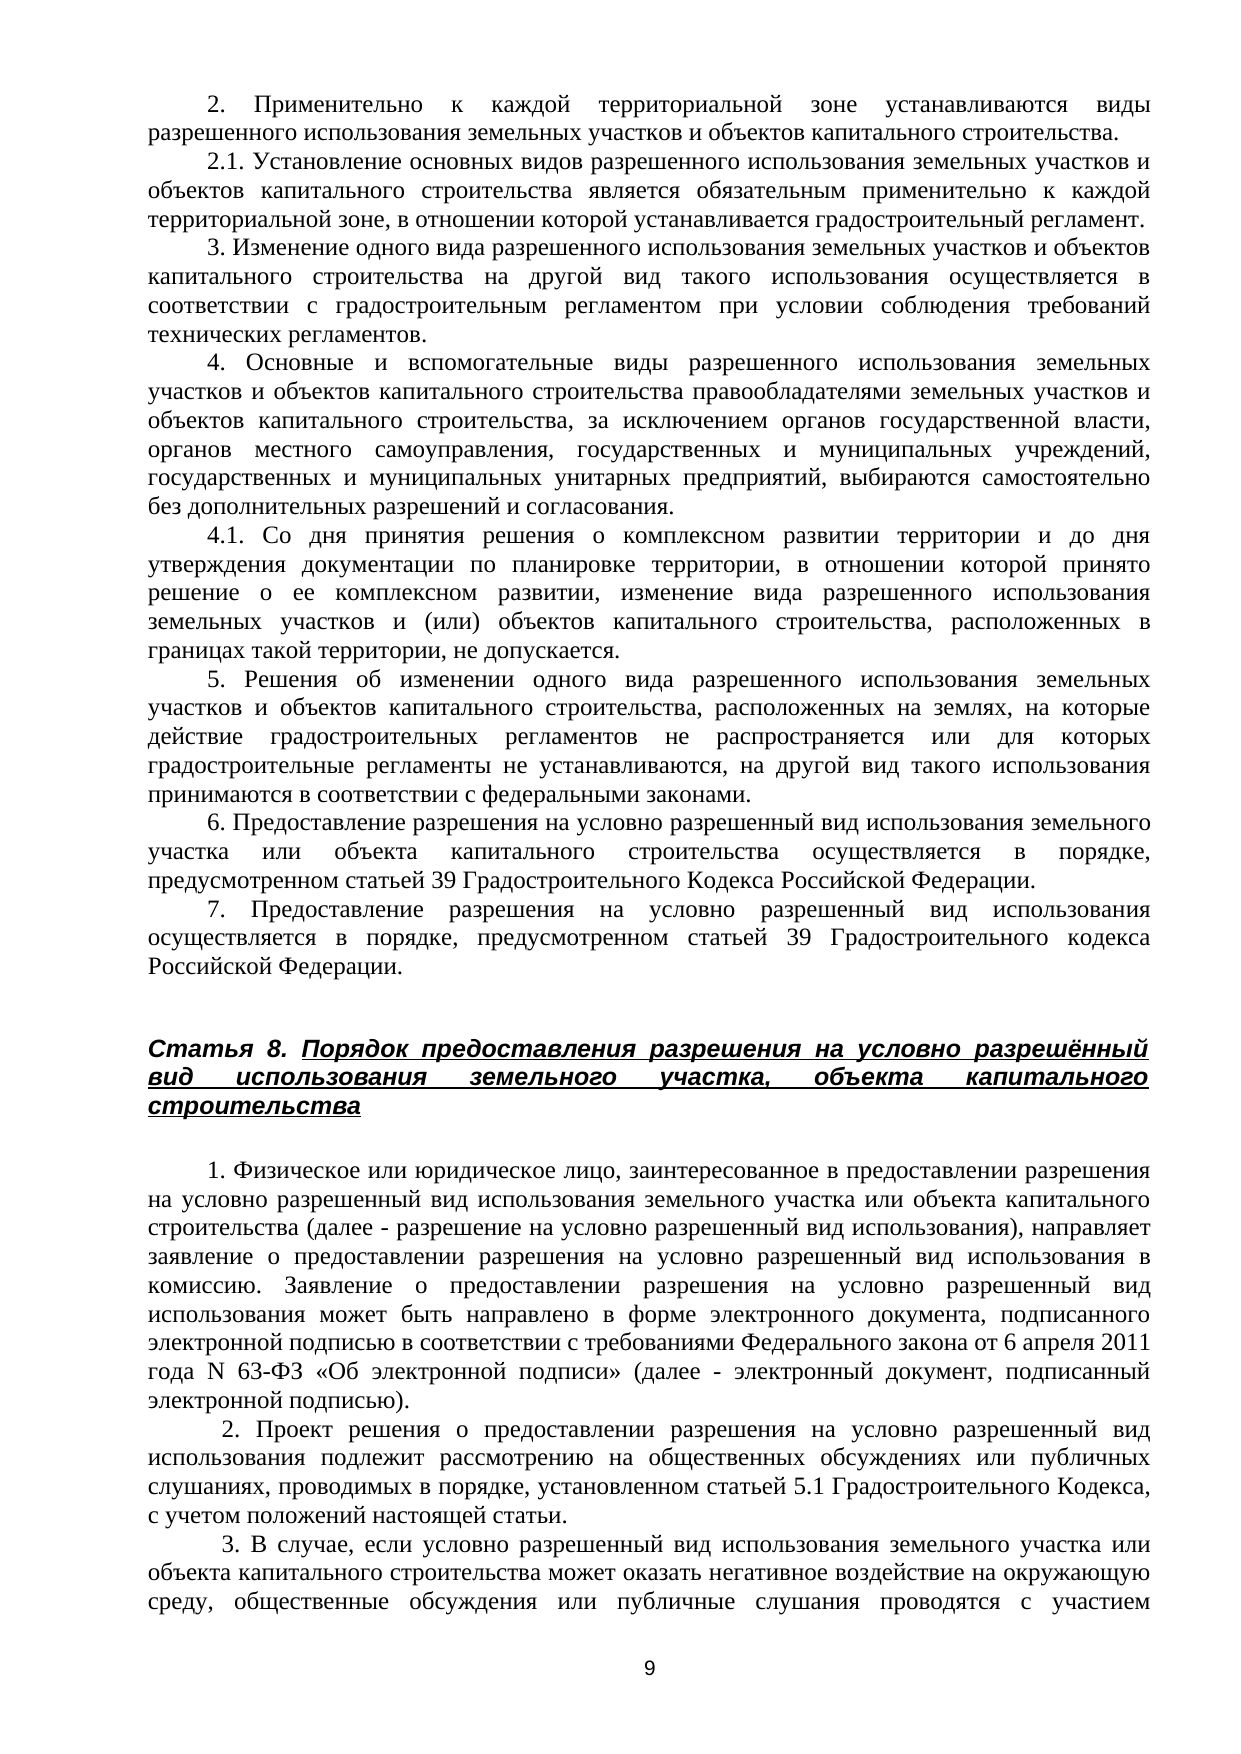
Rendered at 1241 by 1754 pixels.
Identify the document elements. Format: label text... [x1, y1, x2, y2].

text 4.1. Со дня принятия решения о комплексном развитии территории и до дня утверждения документации по планировке территории, в отношении которой принято решение о ее комплексном развитии, изменение вида разрешенного использования земельных участков и (или) объектов капитального строительства, расположенных в границах такой территории, не допускается. [148, 520, 1152, 664]
subtitle Статья 8. Порядок предоставления разрешения на условно разрешённый вид использования земельного участка, объекта капитального строительства [148, 1034, 1152, 1120]
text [148, 1529, 1152, 1615]
text 2. Применительно к каждой территориальной зоне устанавливаются виды разрешенного использования земельных участков и объектов капитального строительства. [148, 89, 1152, 146]
text 1. Физическое или юридическое лицо, заинтересованное в предоставлении разрешения на условно разрешенный вид использования земельного участка или объекта капитального строительства (далее - разрешение на условно разрешенный вид использования), направляет заявление о предоставлении разрешения на условно разрешенный вид использования в комиссию. Заявление о предоставлении разрешения на условно разрешенный вид использования может быть направлено в форме электронного документа, подписанного электронной подписью в соответствии с требованиями Федерального закона от 6 апреля 2011 года N 63-ФЗ «Об электронной подписи» (далее - электронный документ, подписанный электронной подписью). [148, 1155, 1152, 1414]
text 7. Предоставление разрешения на условно разрешенный вид использования осуществляется в порядке, предусмотренном статьей 39 Градостроительного кодекса Российской Федерации. [148, 894, 1152, 980]
text 2. Проект решения о предоставлении разрешения на условно разрешенный вид использования подлежит рассмотрению на общественных обсуждениях или публичных слушаниях, проводимых в порядке, установленном статьей 5.1 Градостроительного Кодекса, с учетом положений настоящей статьи. [148, 1414, 1152, 1529]
text 5. Решения об изменении одного вида разрешенного использования земельных участков и объектов капитального строительства, расположенных на землях, на которые действие градостроительных регламентов не распространяется или для которых градостроительные регламенты не устанавливаются, на другой вид такого использования принимаются в соответствии с федеральными законами. [148, 664, 1152, 807]
text 2.1. Установление основных видов разрешенного использования земельных участков и объектов капитального строительства является обязательным применительно к каждой территориальной зоне, в отношении которой устанавливается градостроительный регламент. [148, 146, 1152, 232]
text 6. Предоставление разрешения на условно разрешенный вид использования земельного участка или объекта капитального строительства осуществляется в порядке, предусмотренном статьей 39 Градостроительного Кодекса Российской Федерации. [148, 807, 1152, 894]
text 4. Основные и вспомогательные виды разрешенного использования земельных участков и объектов капитального строительства правообладателями земельных участков и объектов капитального строительства, за исключением органов государственной власти, органов местного самоуправления, государственных и муниципальных учреждений, государственных и муниципальных унитарных предприятий, выбираются самостоятельно без дополнительных разрешений и согласования. [148, 347, 1152, 520]
text 3. Изменение одного вида разрешенного использования земельных участков и объектов капитального строительства на другой вид такого использования осуществляется в соответствии с градостроительным регламентом при условии соблюдения требований технических регламентов. [148, 232, 1152, 347]
